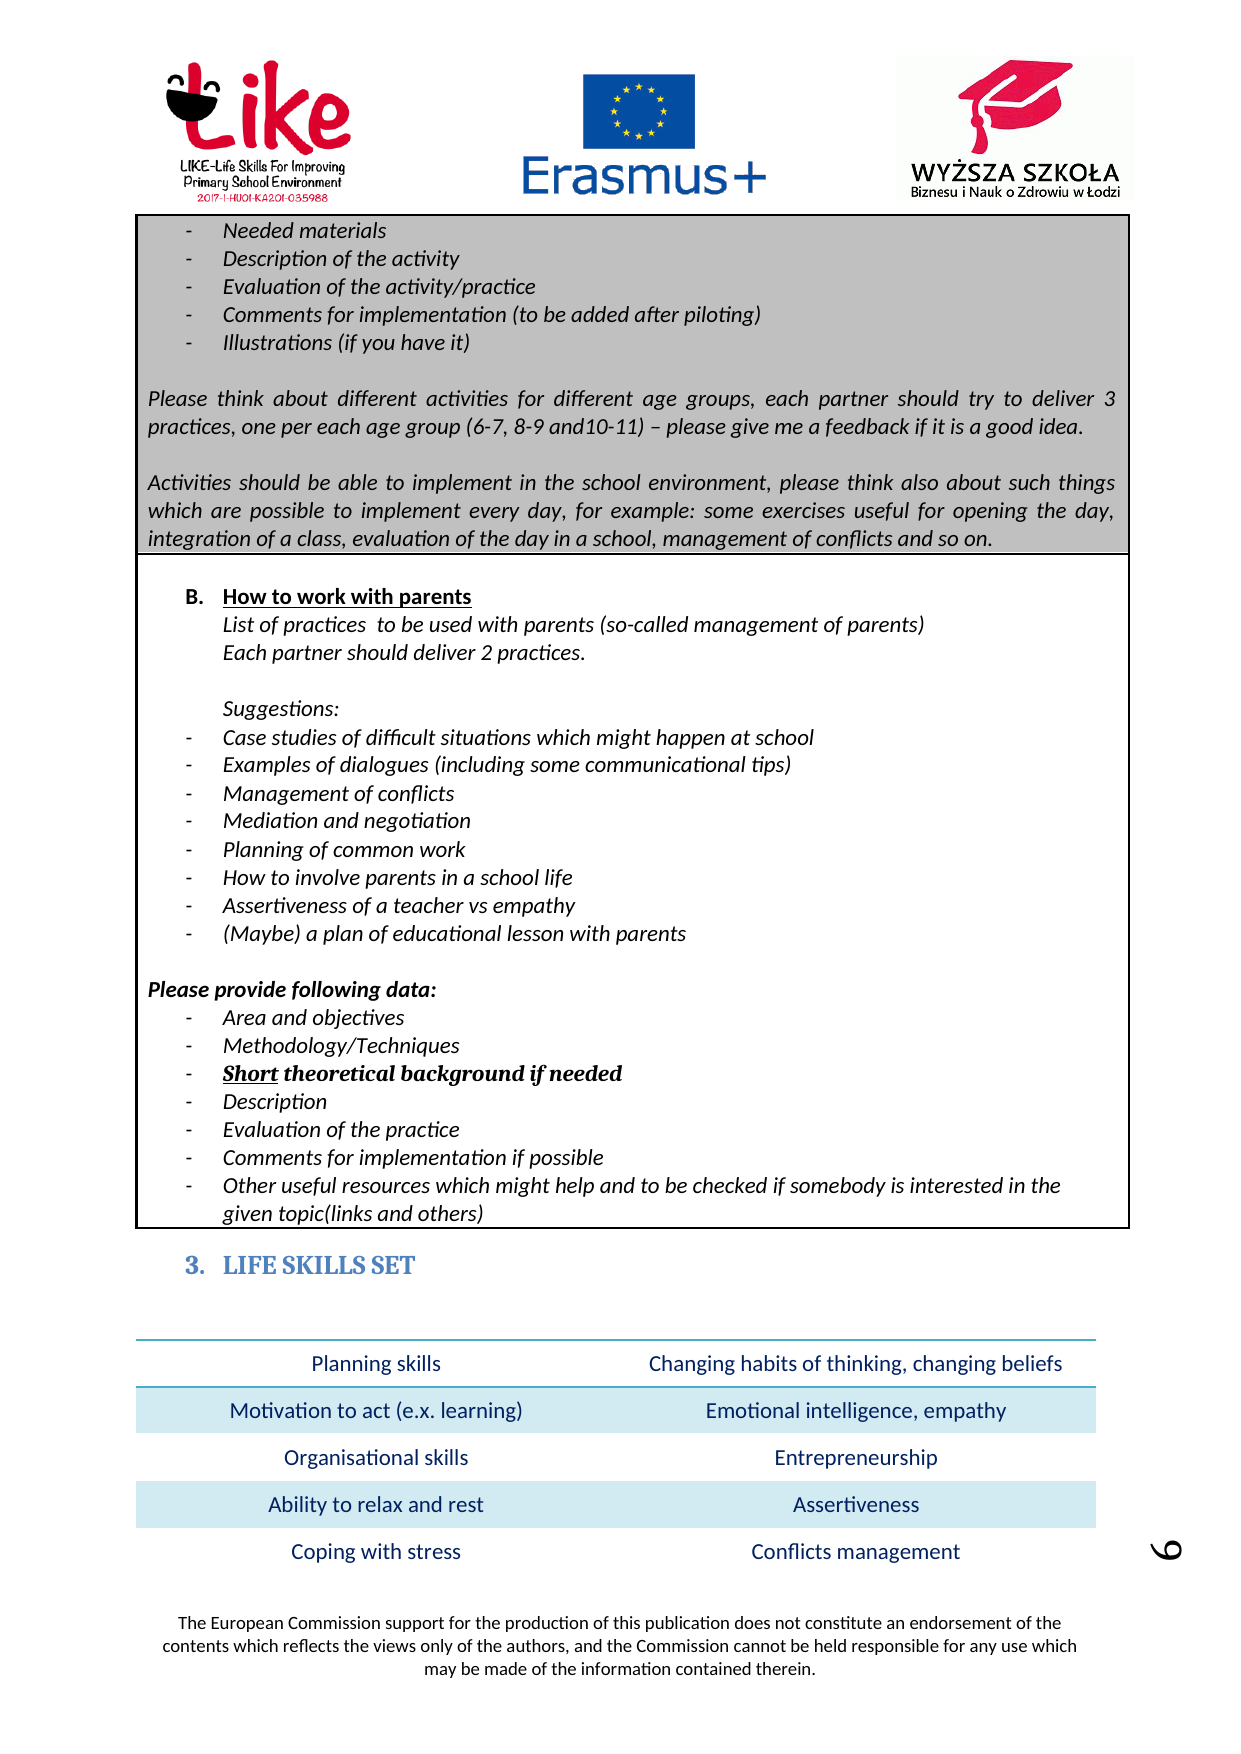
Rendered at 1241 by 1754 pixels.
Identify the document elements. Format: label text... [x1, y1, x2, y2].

table_cell Organisational skills [136, 1433, 616, 1481]
subtitle LIFE SKILLS SET [185, 1250, 1093, 1281]
table_cell Ability to relax and rest [136, 1481, 616, 1528]
table_cell How to work with parents List of practices to be used with parents (so-called management of parents) Each partner should deliver 2 practices. Suggestions: Case studies of difficult situations which might happen at school Examples of dialogues (including some communicational tips) Management of conflicts Mediation and negotiation Planning of common work How to involve parents in a school life Assertiveness of a teacher vs empathy (Maybe) a plan of educational lesson with parents Please provide following data: Area and objectives Methodology/Techniques Short theoretical background if needed Description Evaluation of the practice Comments for implementation if possible Other useful resources which might help and to be checked if somebody is interested in the given topic(links and others) [138, 555, 1128, 1227]
table_cell Entrepreneurship [616, 1433, 1096, 1481]
picture [515, 53, 770, 197]
table_cell Motivation to act (e.x. learning) [136, 1388, 616, 1433]
table_cell Coping with stress [136, 1528, 616, 1575]
table_header Changing habits of thinking, changing beliefs [616, 1341, 1096, 1386]
table_cell Emotional intelligence, empathy [616, 1388, 1096, 1433]
picture [156, 41, 366, 214]
table_cell Conflicts management [616, 1528, 1096, 1575]
picture [895, 56, 1135, 200]
table_cell Assertiveness [616, 1481, 1096, 1528]
table_header Planning skills [136, 1341, 616, 1386]
